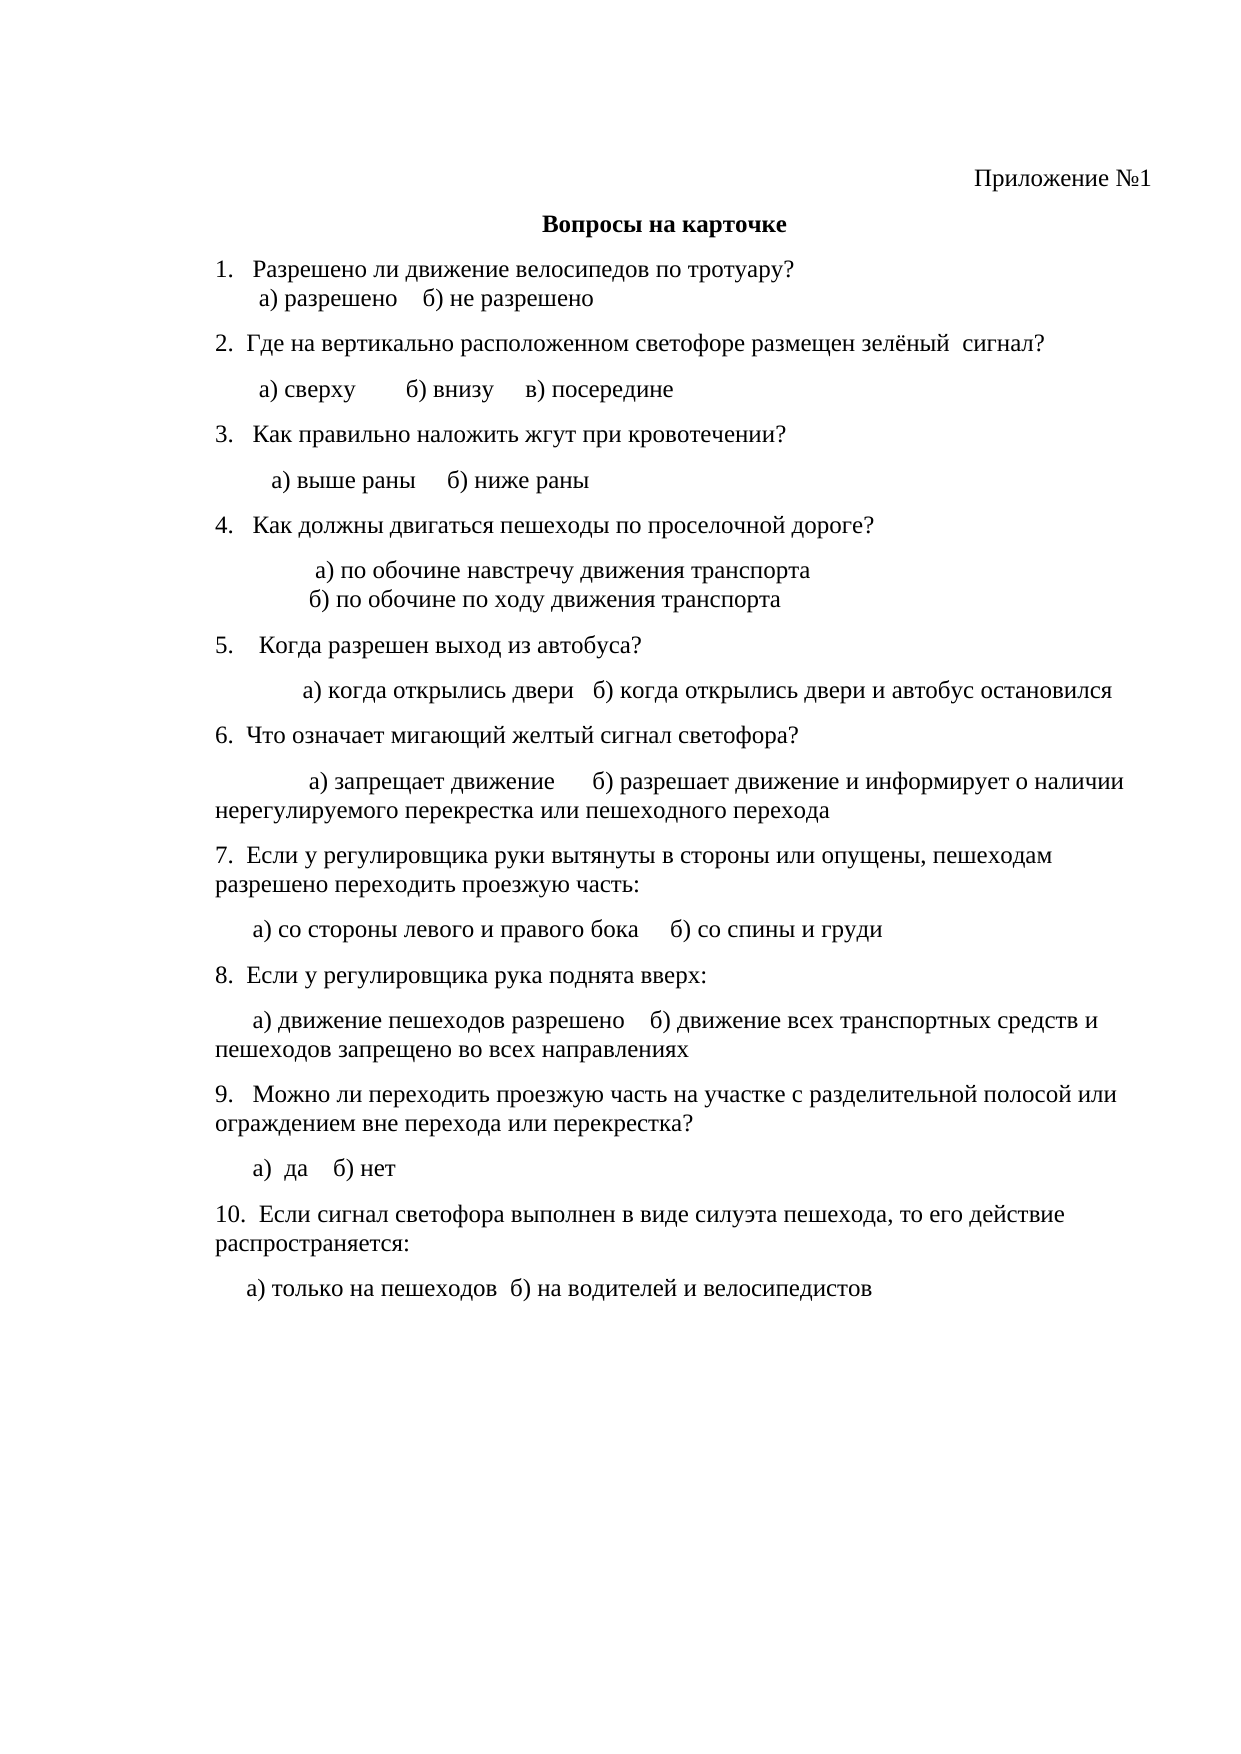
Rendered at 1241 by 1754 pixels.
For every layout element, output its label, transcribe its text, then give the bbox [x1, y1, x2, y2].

text Приложение №1 [177, 163, 1152, 192]
text а) да б) нет [215, 1153, 1152, 1182]
text 9. Можно ли переходить проезжую часть на участке с разделительной полосой или ограждением вне перехода или перекрестка? [215, 1079, 1152, 1137]
text 4. Как должны двигаться пешеходы по проселочной дороге? [177, 510, 1152, 539]
text а) по обочине навстречу движения транспорта б) по обочине по ходу движения транспорта [308, 556, 1152, 613]
text 2. Где на вертикально расположенном светофоре размещен зелёный сигнал? [177, 328, 1152, 357]
text 10. Если сигнал светофора выполнен в виде силуэта пешехода, то его действие распространяется: [215, 1199, 1152, 1256]
text а) только на пешеходов б) на водителей и велосипедистов [215, 1273, 1152, 1302]
text 5. Когда разрешен выход из автобуса? [215, 630, 1152, 658]
text а) движение пешеходов разрешено б) движение всех транспортных средств и пешеходов запрещено во всех направлениях [215, 1005, 1152, 1063]
list а) разрешено б) не разрешено [252, 283, 1152, 312]
text 8. Если у регулировщика рука поднята вверх: [215, 960, 1152, 988]
text а) когда открылись двери б) когда открылись двери и автобус остановился [215, 675, 1152, 704]
text 3. Как правильно наложить жгут при кровотечении? [177, 419, 1152, 448]
text а) сверху б) внизу в) посередине [177, 374, 1152, 403]
text 7. Если у регулировщика руки вытянуты в стороны или опущены, пешеходам разрешено переходить проезжую часть: [215, 840, 1152, 898]
text а) запрещает движение б) разрешает движение и информирует о наличии нерегулируемого перекрестка или пешеходного перехода [215, 766, 1152, 823]
text Вопросы на карточке [177, 209, 1152, 238]
text 6. Что означает мигающий желтый сигнал светофора? [215, 721, 1152, 749]
text а) выше раны б) ниже раны [177, 465, 1152, 493]
text а) со стороны левого и правого бока б) со спины и груди [215, 914, 1152, 943]
list Разрешено ли движение велосипедов по тротуару? [215, 254, 1152, 283]
